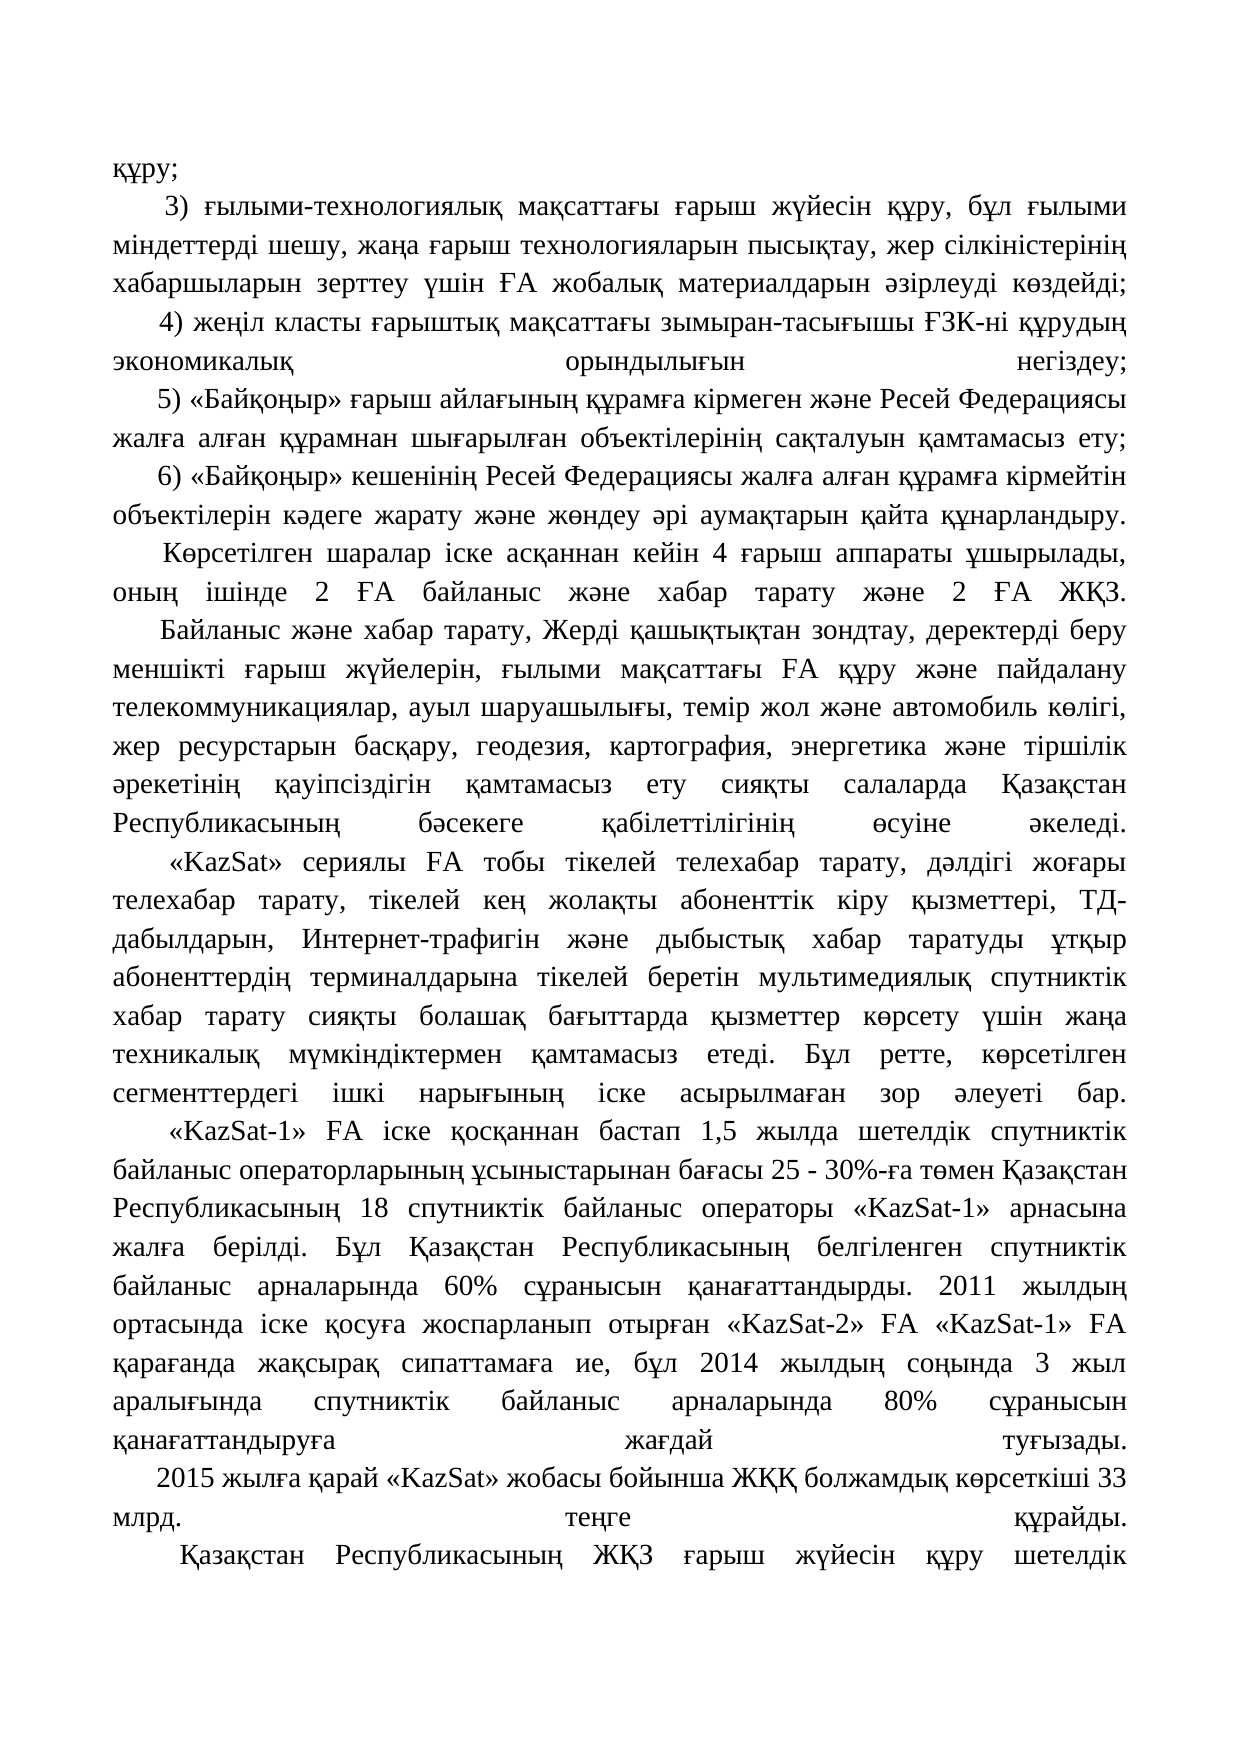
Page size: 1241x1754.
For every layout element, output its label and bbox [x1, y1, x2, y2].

text [112, 150, 1128, 1571]
